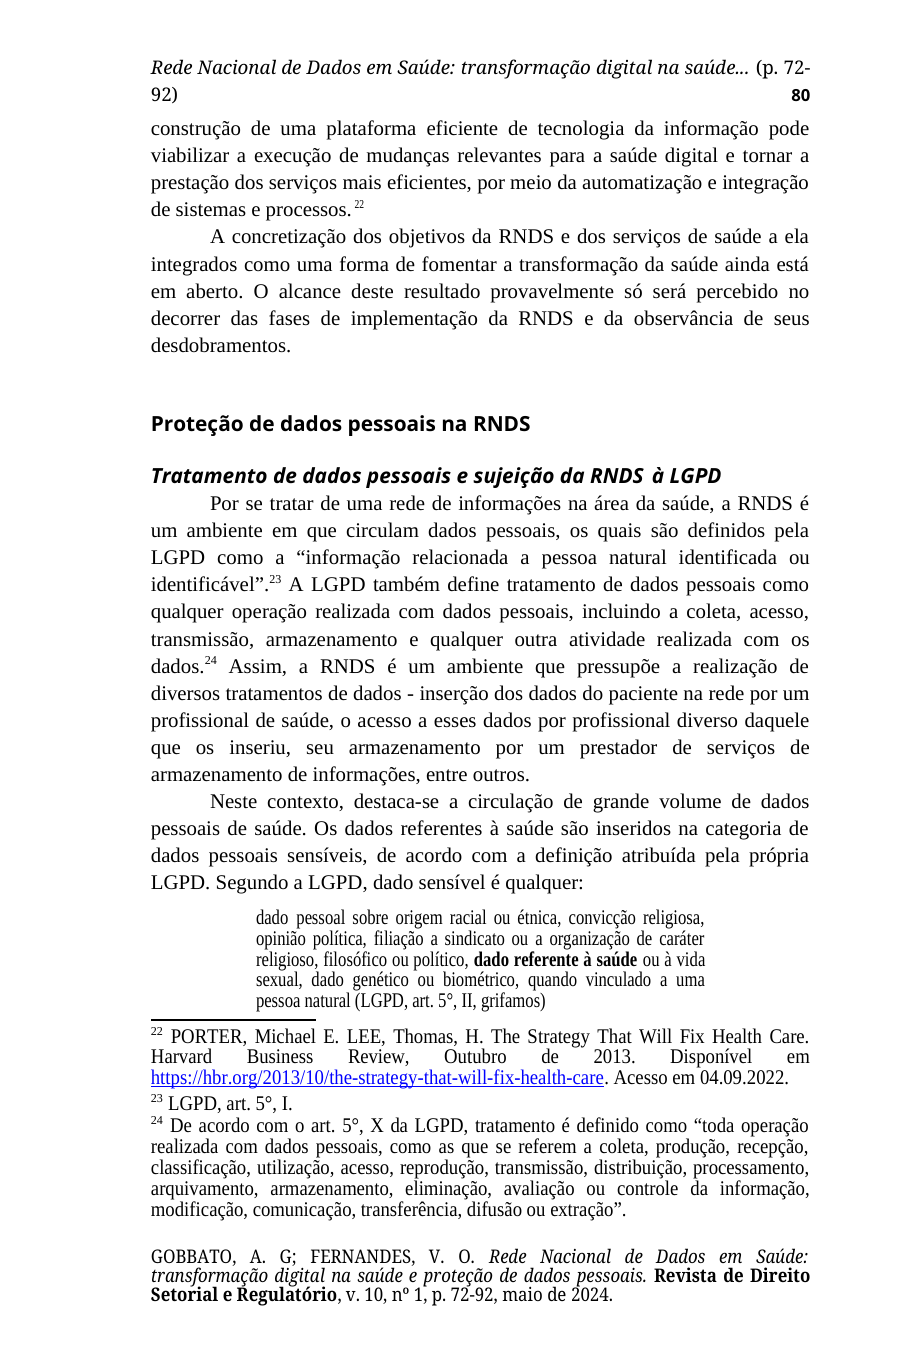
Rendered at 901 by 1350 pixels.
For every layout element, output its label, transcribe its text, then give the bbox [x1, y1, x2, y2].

text Por se tratar de uma rede de informações na área da saúde, a RNDS é um ambiente em que circulam dados pessoais, os quais são definidos pela LGPD como a “informação relacionada a pessoa natural identificada ou identificável”. A LGPD também define tratamento de dados pessoais como qualquer operação realizada com dados pessoais, incluindo a coleta, acesso, transmissão, armazenamento e qualquer outra atividade realizada com os dados. Assim, a RNDS é um ambiente que pressupõe a realização de diversos tratamentos de dados - inserção dos dados do paciente na rede por um profissional de saúde, o acesso a esses dados por profissional diverso daquele que os inseriu, seu armazenamento por um prestador de serviços de armazenamento de informações, entre outros. [151, 489, 810, 787]
text dado pessoal sobre origem racial ou étnica, convicção religiosa, opinião política, filiação a sindicato ou a organização de caráter religioso, filosófico ou político, dado referente à saúde ou à vida sexual, dado genético ou biométrico, quando vinculado a uma pessoa natural (LGPD, art. 5°, II, grifamos) [256, 908, 705, 1012]
text A concretização dos objetivos da RNDS e dos serviços de saúde a ela integrados como uma forma de fomentar a transformação da saúde ainda está em aberto. O alcance deste resultado provavelmente só será percebido no decorrer das fases de implementação da RNDS e da observância de seus desdobramentos. [151, 222, 810, 358]
text Neste contexto, destaca-se a circulação de grande volume de dados pessoais de saúde. Os dados referentes à saúde são inseridos na categoria de dados pessoais sensíveis, de acordo com a definição atribuída pela própria LGPD. Segundo a LGPD, dado sensível é qualquer: [151, 787, 810, 895]
subtitle Proteção de dados pessoais na RNDS [151, 410, 810, 437]
subtitle Tratamento de dados pessoais e sujeição da RNDS à LGPD [151, 462, 810, 489]
